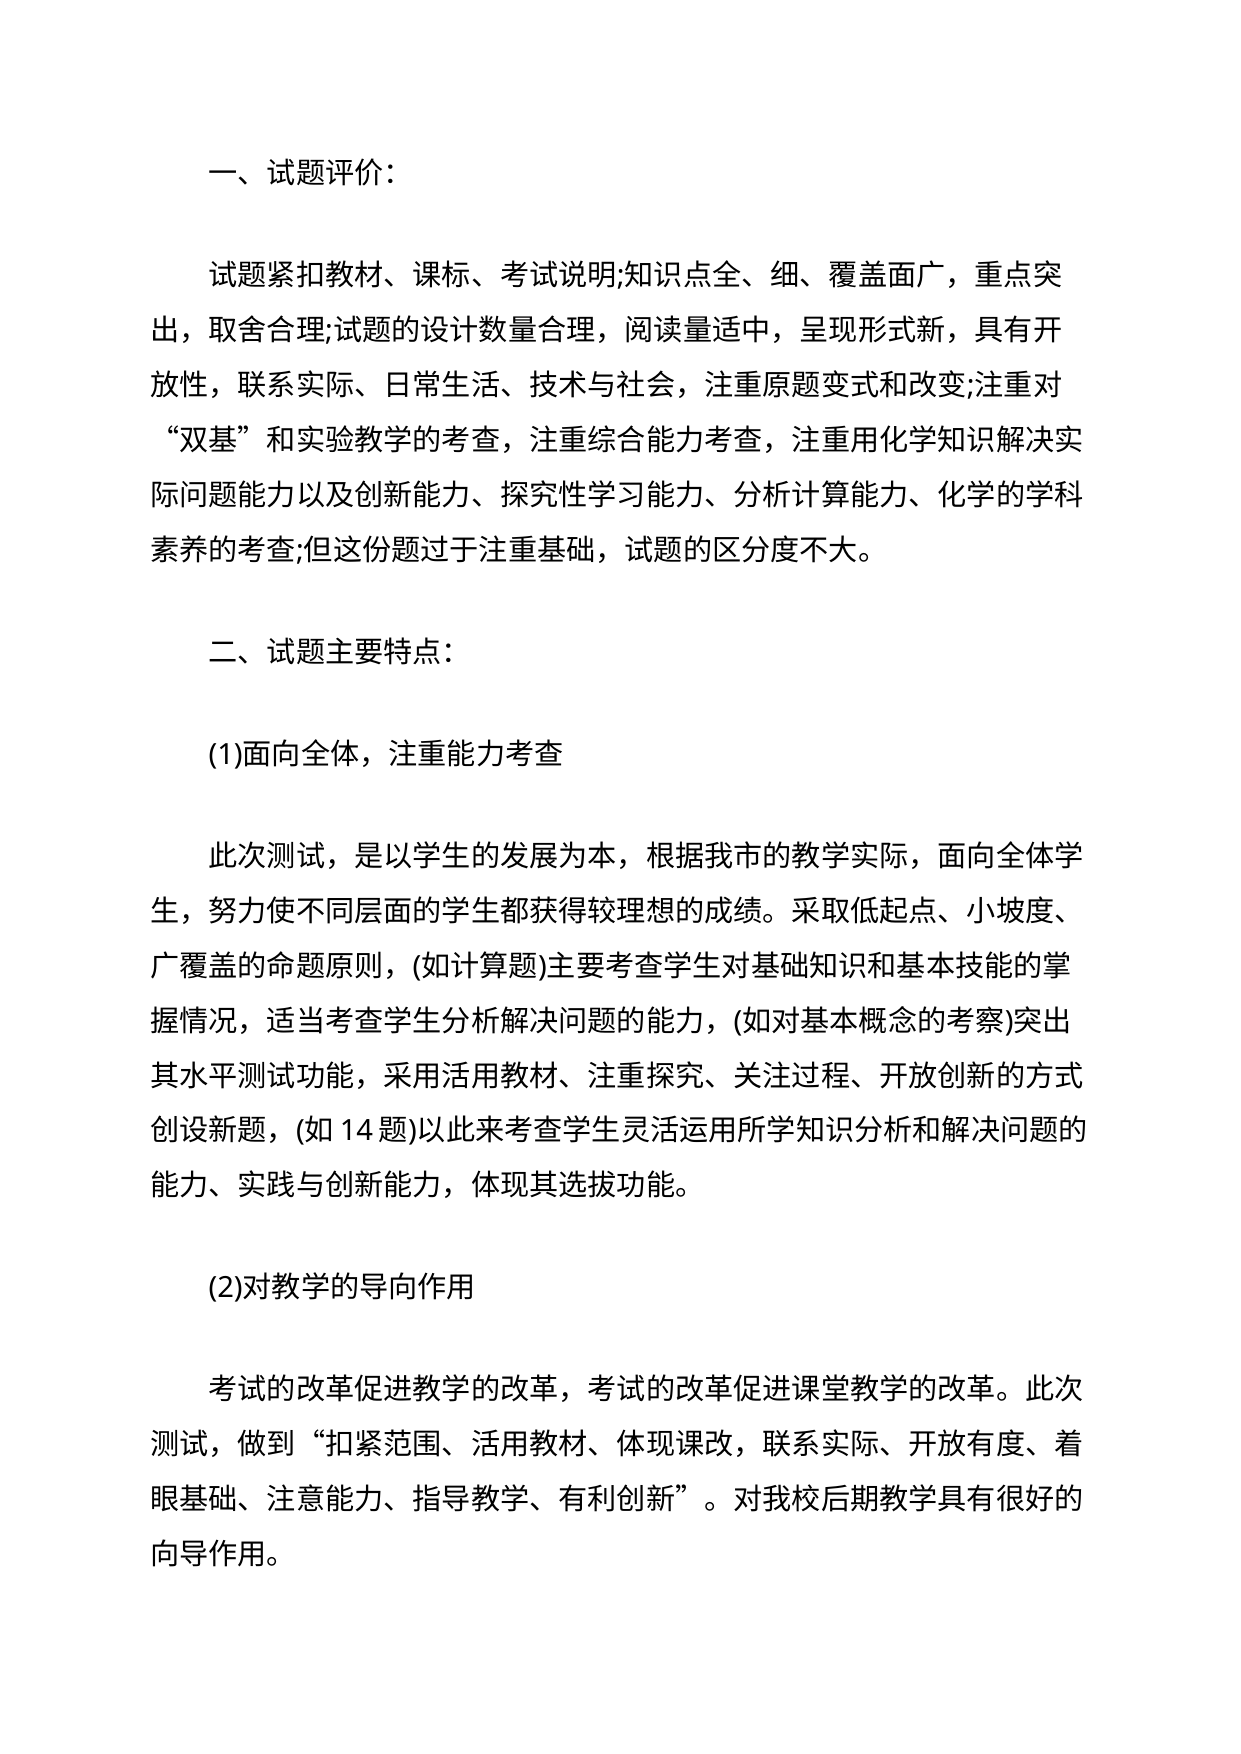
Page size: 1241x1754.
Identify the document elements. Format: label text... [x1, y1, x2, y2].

text 二、试题主要特点： [150, 628, 1090, 671]
text (2)对教学的导向作用 [150, 1264, 1090, 1306]
text 此次测试，是以学生的发展为本，根据我市的教学实际，面向全体学生，努力使不同层面的学生都获得较理想的成绩。采取低起点、小坡度、广覆盖的命题原则，(如计算题)主要考查学生对基础知识和基本技能的掌握情况，适当考查学生分析解决问题的能力，(如对基本概念的考察)突出其水平测试功能，采用活用教材、注重探究、关注过程、开放创新的方式创设新题，(如14题)以此来考查学生灵活运用所学知识分析和解决问题的能力、实践与创新能力，体现其选拔功能。 [150, 832, 1090, 1204]
text 试题紧扣教材、课标、考试说明;知识点全、细、覆盖面广，重点突出，取舍合理;试题的设计数量合理，阅读量适中，呈现形式新，具有开放性，联系实际、日常生活、技术与社会，注重原题变式和改变;注重对“双基”和实验教学的考查，注重综合能力考查，注重用化学知识解决实际问题能力以及创新能力、探究性学习能力、分析计算能力、化学的学科素养的考查;但这份题过于注重基础，试题的区分度不大。 [150, 252, 1090, 569]
text 一、试题评价： [150, 150, 1090, 192]
text (1)面向全体，注重能力考查 [150, 730, 1090, 773]
text 考试的改革促进教学的改革，考试的改革促进课堂教学的改革。此次测试，做到“扣紧范围、活用教材、体现课改，联系实际、开放有度、着眼基础、注意能力、指导教学、有利创新”。对我校后期教学具有很好的向导作用。 [150, 1366, 1090, 1573]
